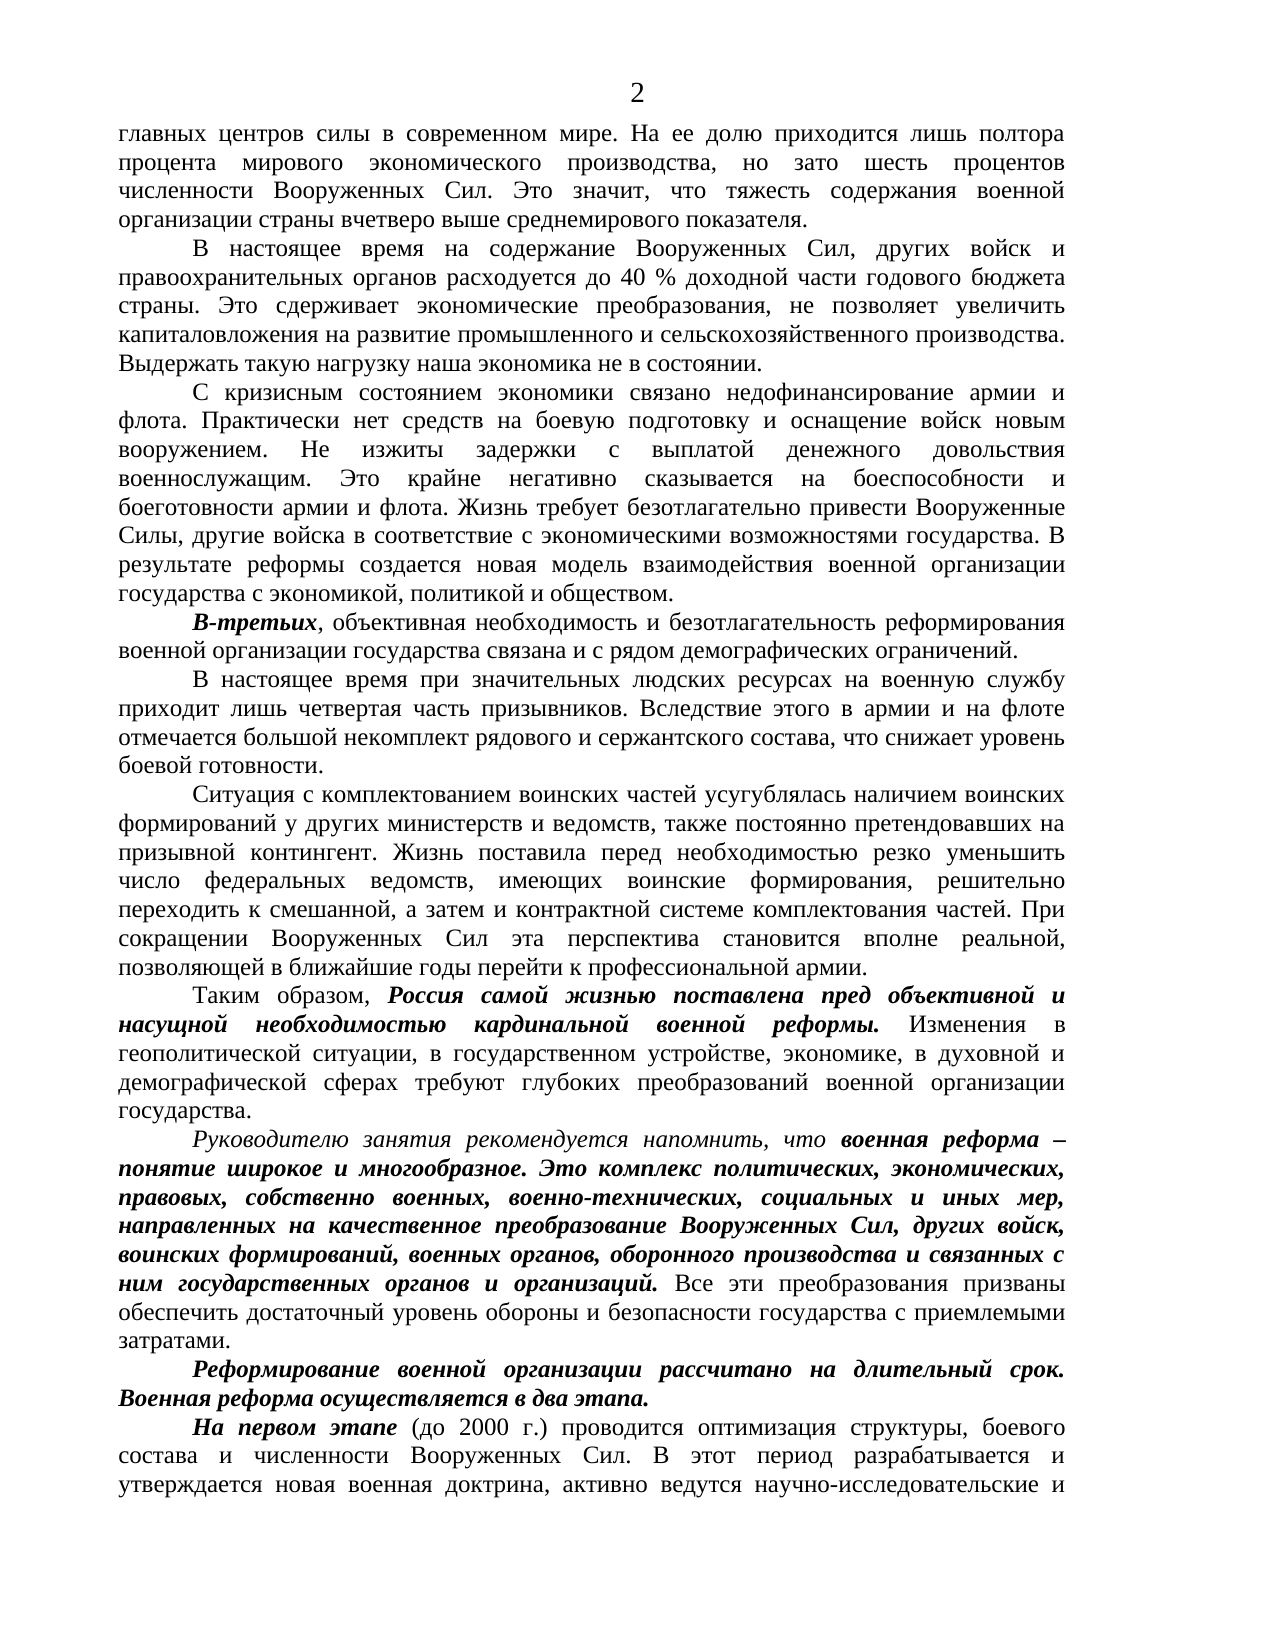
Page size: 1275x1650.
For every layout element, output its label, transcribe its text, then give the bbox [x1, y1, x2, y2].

text В настоящее время на содержание Вооруженных Сил, других войск и правоохранительных органов расходуется до 40 % доходной части годового бюджета страны. Это сдерживает экономические преобразования, не позволяет увеличить капиталовложения на развитие промышленного и сельскохозяйственного производства. Выдержать такую нагрузку наша экономика не в состоянии. [118, 233, 1066, 377]
text Ситуация с комплектованием воинских частей усугублялась наличием воинских формирований у других министерств и ведомств, также постоянно претендовавших на призывной контингент. Жизнь поставила перед необходимостью резко уменьшить число федеральных ведомств, имеющих воинские формирования, решительно переходить к смешанной, а затем и контрактной системе комплектования частей. При сокращении Вооруженных Сил эта перспектива становится вполне реальной, позволяющей в ближайшие годы перейти к профессиональной армии. [118, 779, 1066, 981]
text В настоящее время при значительных людских ресурсах на военную службу приходит лишь четвертая часть призывников. Вследствие этого в армии и на флоте отмечается большой некомплект рядового и сержантского состава, что снижает уровень боевой готовности. [118, 664, 1066, 779]
text Таким образом, Россия самой жизнью поставлена пред объективной и насущной необходимостью кардинальной военной реформы. Изменения в геополитической ситуации, в государственном устройстве, экономике, в духовной и демографической сферах требуют глубоких преобразований военной организации государства. [118, 981, 1066, 1124]
text С кризисным состоянием экономики связано недофинансирование армии и флота. Практически нет средств на боевую подготовку и оснащение войск новым вооружением. Не изжиты задержки с выплатой денежного довольствия военнослужащим. Это крайне негативно сказывается на боеспособности и боеготовности армии и флота. Жизнь требует безотлагательно привести Вооруженные Силы, другие войска в соответствие с экономическими возможностями государства. В результате реформы создается новая модель взаимодействия военной организации государства с экономикой, политикой и обществом. [118, 377, 1066, 607]
text В-третьих, объективная необходимость и безотлагательность реформирования военной организации государства связана и с рядом демографических ограничений. [118, 607, 1066, 664]
text Руководителю занятия рекомендуется напомнить, что военная реформа – понятие широкое и многообразное. Это комплекс политических, экономических, правовых, собственно военных, военно-технических, социальных и иных мер, направленных на качественное преобразование Вооруженных Сил, других войск, воинских формирований, военных органов, оборонного производства и связанных с ним государственных органов и организаций. Все эти преобразования призваны обеспечить достаточный уровень обороны и безопасности государства с приемлемыми затратами. [118, 1124, 1066, 1354]
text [118, 1412, 1066, 1498]
text Реформирование военной организации рассчитано на длительный срок. Военная реформа осуществляется в два этапа. [118, 1354, 1066, 1412]
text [118, 118, 1066, 233]
